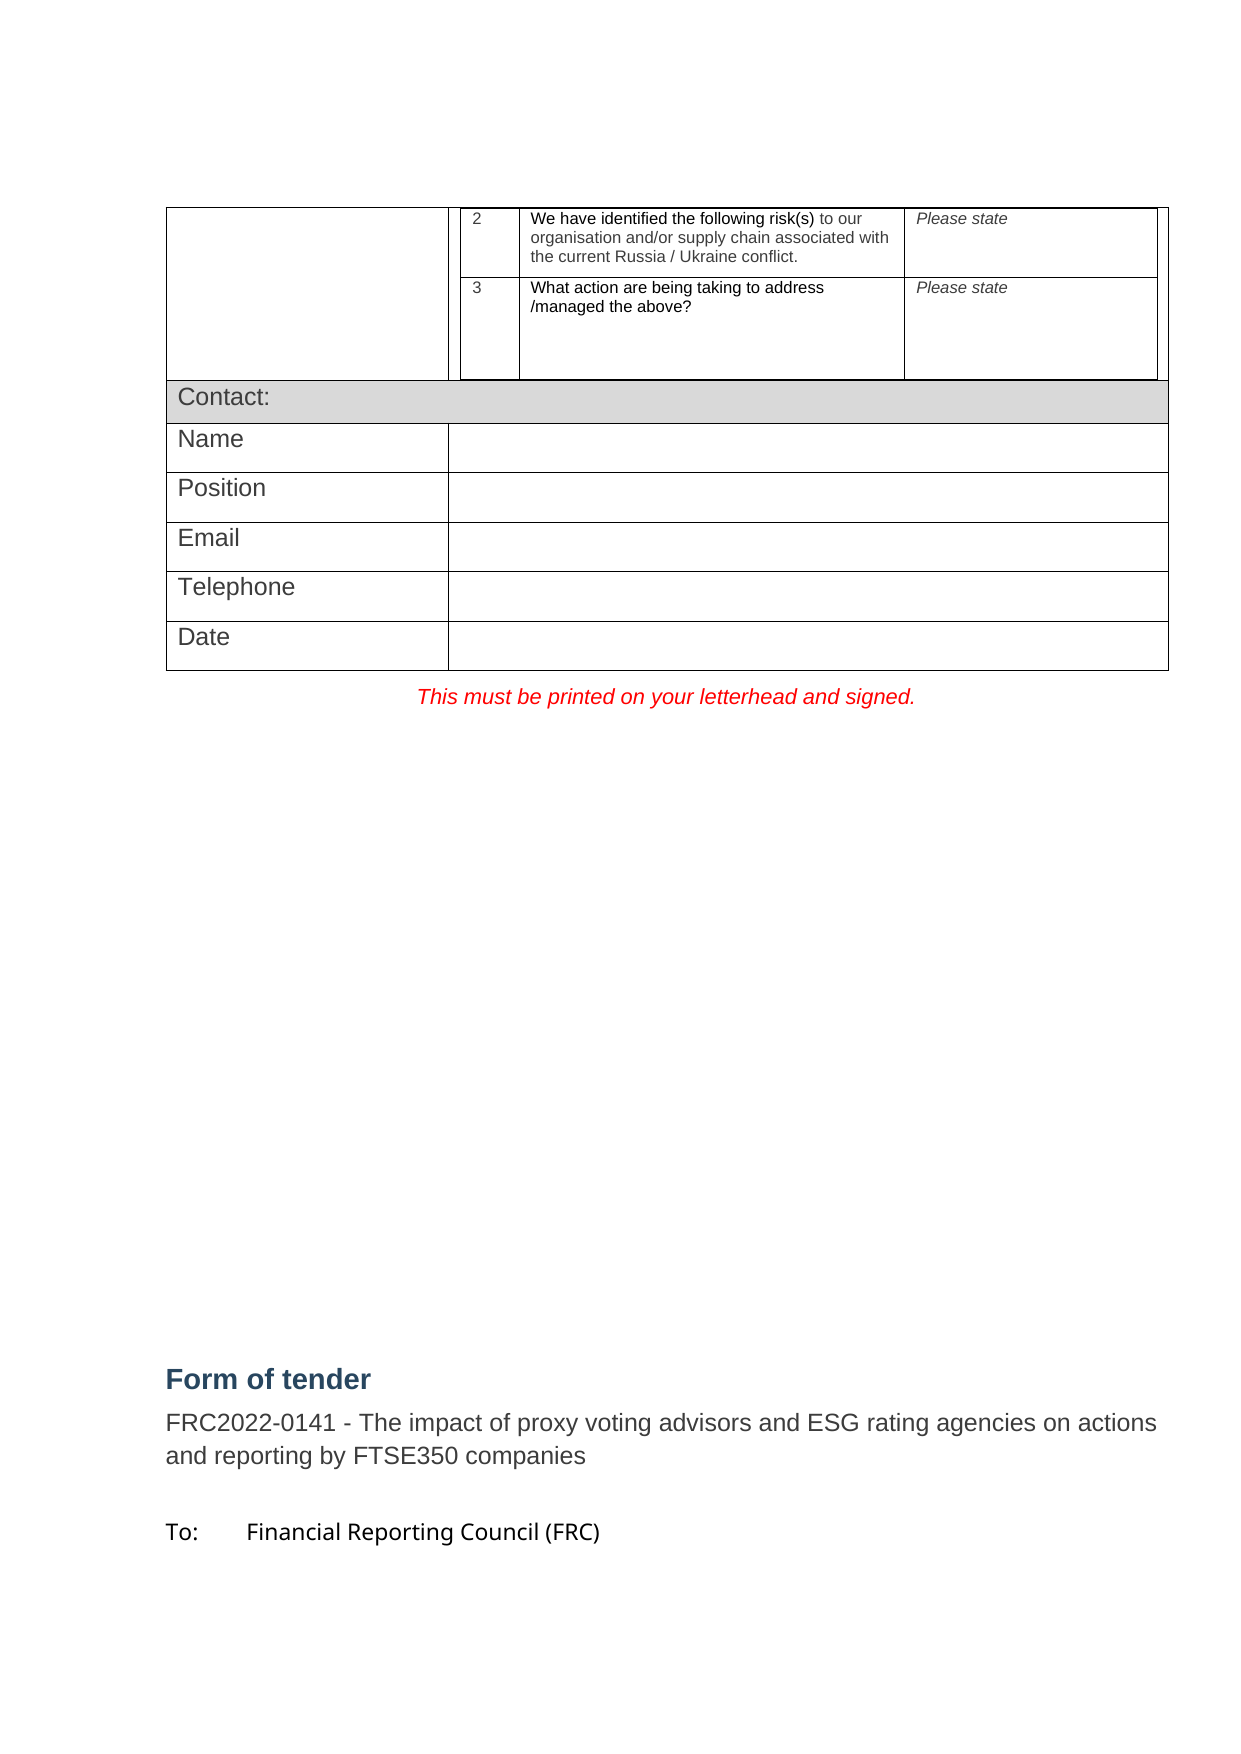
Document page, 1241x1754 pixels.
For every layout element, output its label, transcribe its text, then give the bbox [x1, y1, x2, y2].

table_cell [449, 523, 1168, 571]
table_cell [520, 209, 904, 277]
table_cell Contact: [167, 381, 1168, 423]
table_cell Position [167, 473, 448, 522]
table_cell [461, 278, 519, 379]
table_cell Name [167, 424, 448, 472]
table_cell Date [167, 622, 448, 670]
table_cell [1158, 208, 1168, 380]
table_cell [520, 278, 904, 379]
subtitle Form of tender [165, 1362, 1169, 1396]
table_cell [461, 209, 519, 277]
table_cell [449, 208, 460, 380]
text To: Financial Reporting Council (FRC) [165, 1516, 1169, 1547]
table_cell [905, 209, 1157, 277]
text This must be printed on your letterhead and signed. [165, 684, 1169, 709]
table_cell Email [167, 523, 448, 571]
table_cell [449, 572, 1168, 621]
table_cell [449, 424, 1168, 472]
text FRC2022-0141 - The impact of proxy voting advisors and ESG rating agencies on actions and reporting by FTSE350 companies [165, 1408, 1169, 1470]
table_cell [449, 622, 1168, 670]
table_cell [449, 473, 1168, 522]
table_cell [905, 278, 1157, 379]
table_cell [167, 208, 448, 380]
table_cell Telephone [167, 572, 448, 621]
